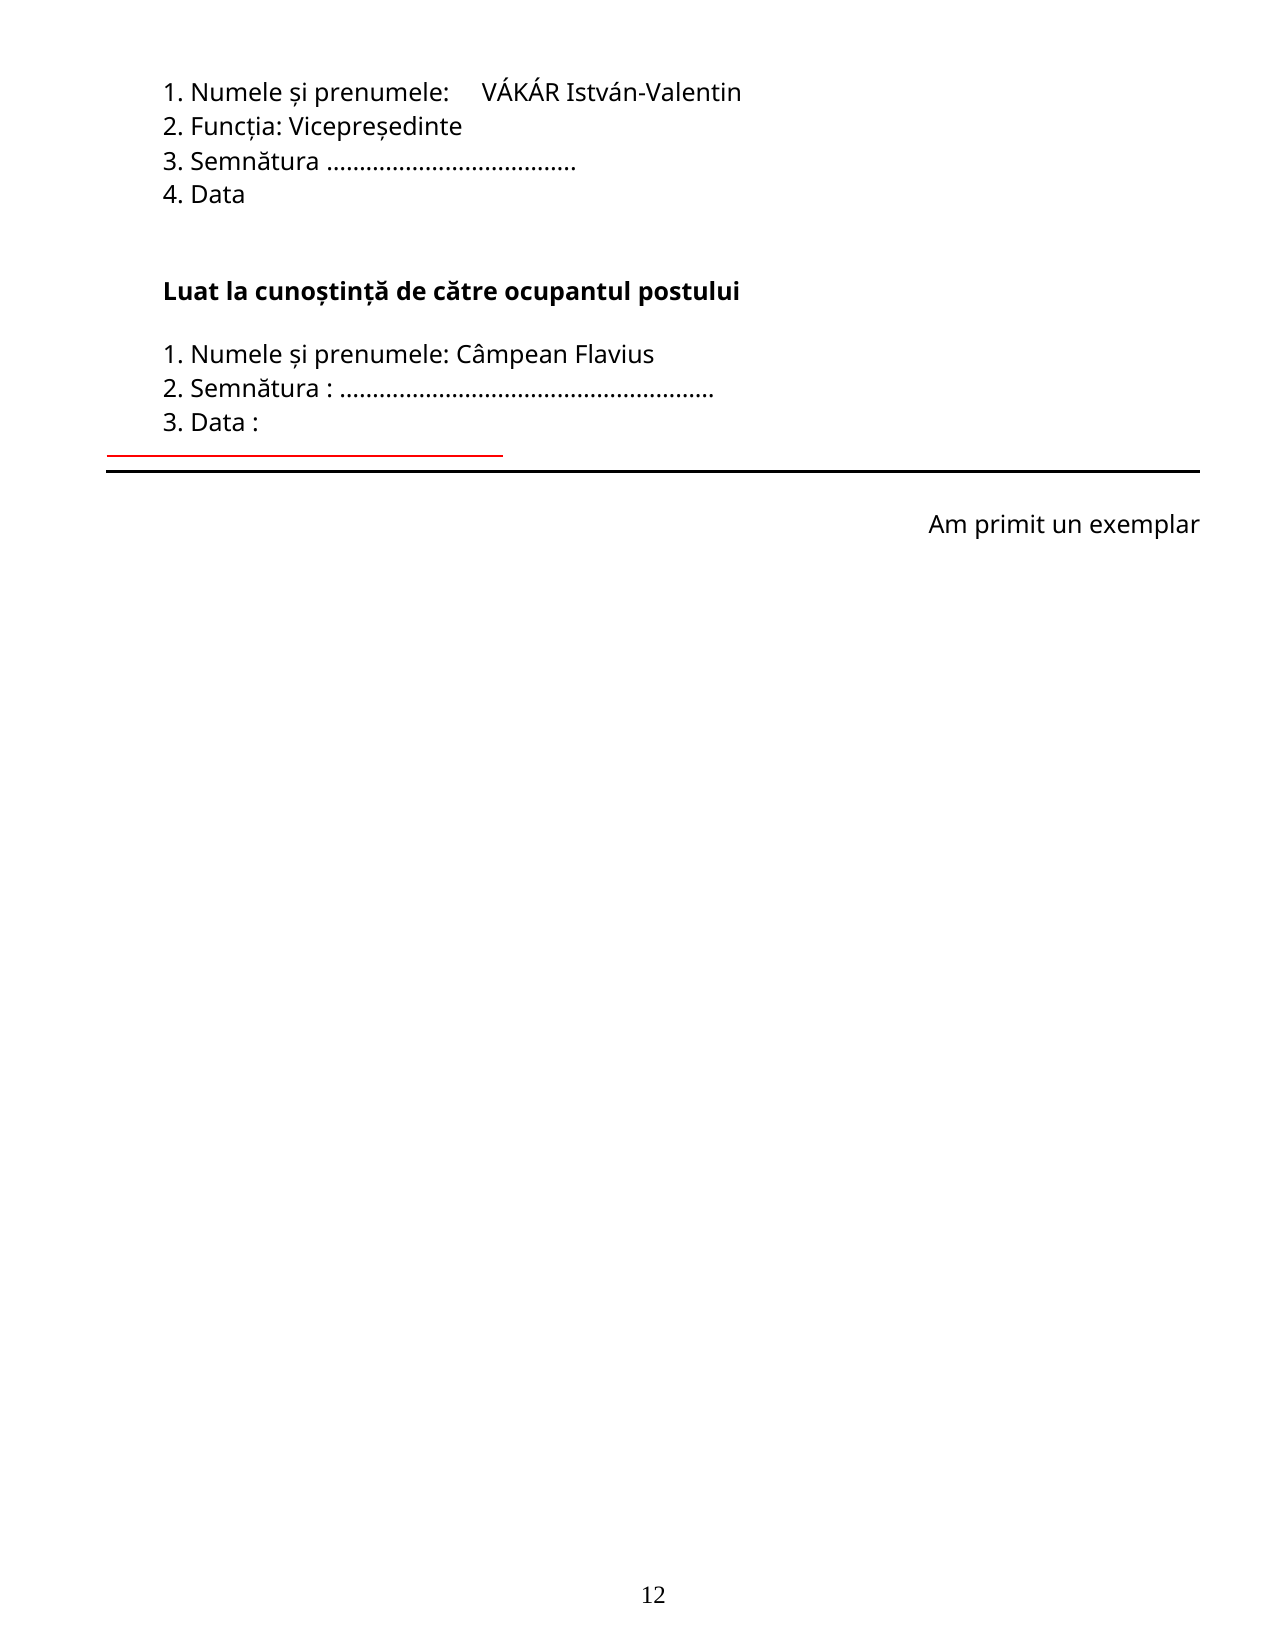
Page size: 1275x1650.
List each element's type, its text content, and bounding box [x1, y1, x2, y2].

text 3. Semnătura ……………………………….. [106, 143, 1200, 177]
text Am primit un exemplar [106, 507, 1200, 541]
text Luat la cunoştinţă de către ocupantul postului [106, 274, 1200, 308]
text 4. Data [106, 177, 1200, 211]
text 1. Numele şi prenumele: Câmpean Flavius [106, 337, 1200, 371]
text 3. Data : [106, 405, 1200, 439]
text 2. Funcţia: Vicepreşedinte [106, 109, 1200, 143]
text 2. Semnătura : ………………………………………………… [106, 371, 1200, 405]
text 1. Numele şi prenumele: VÁKÁR István-Valentin [106, 75, 1200, 109]
